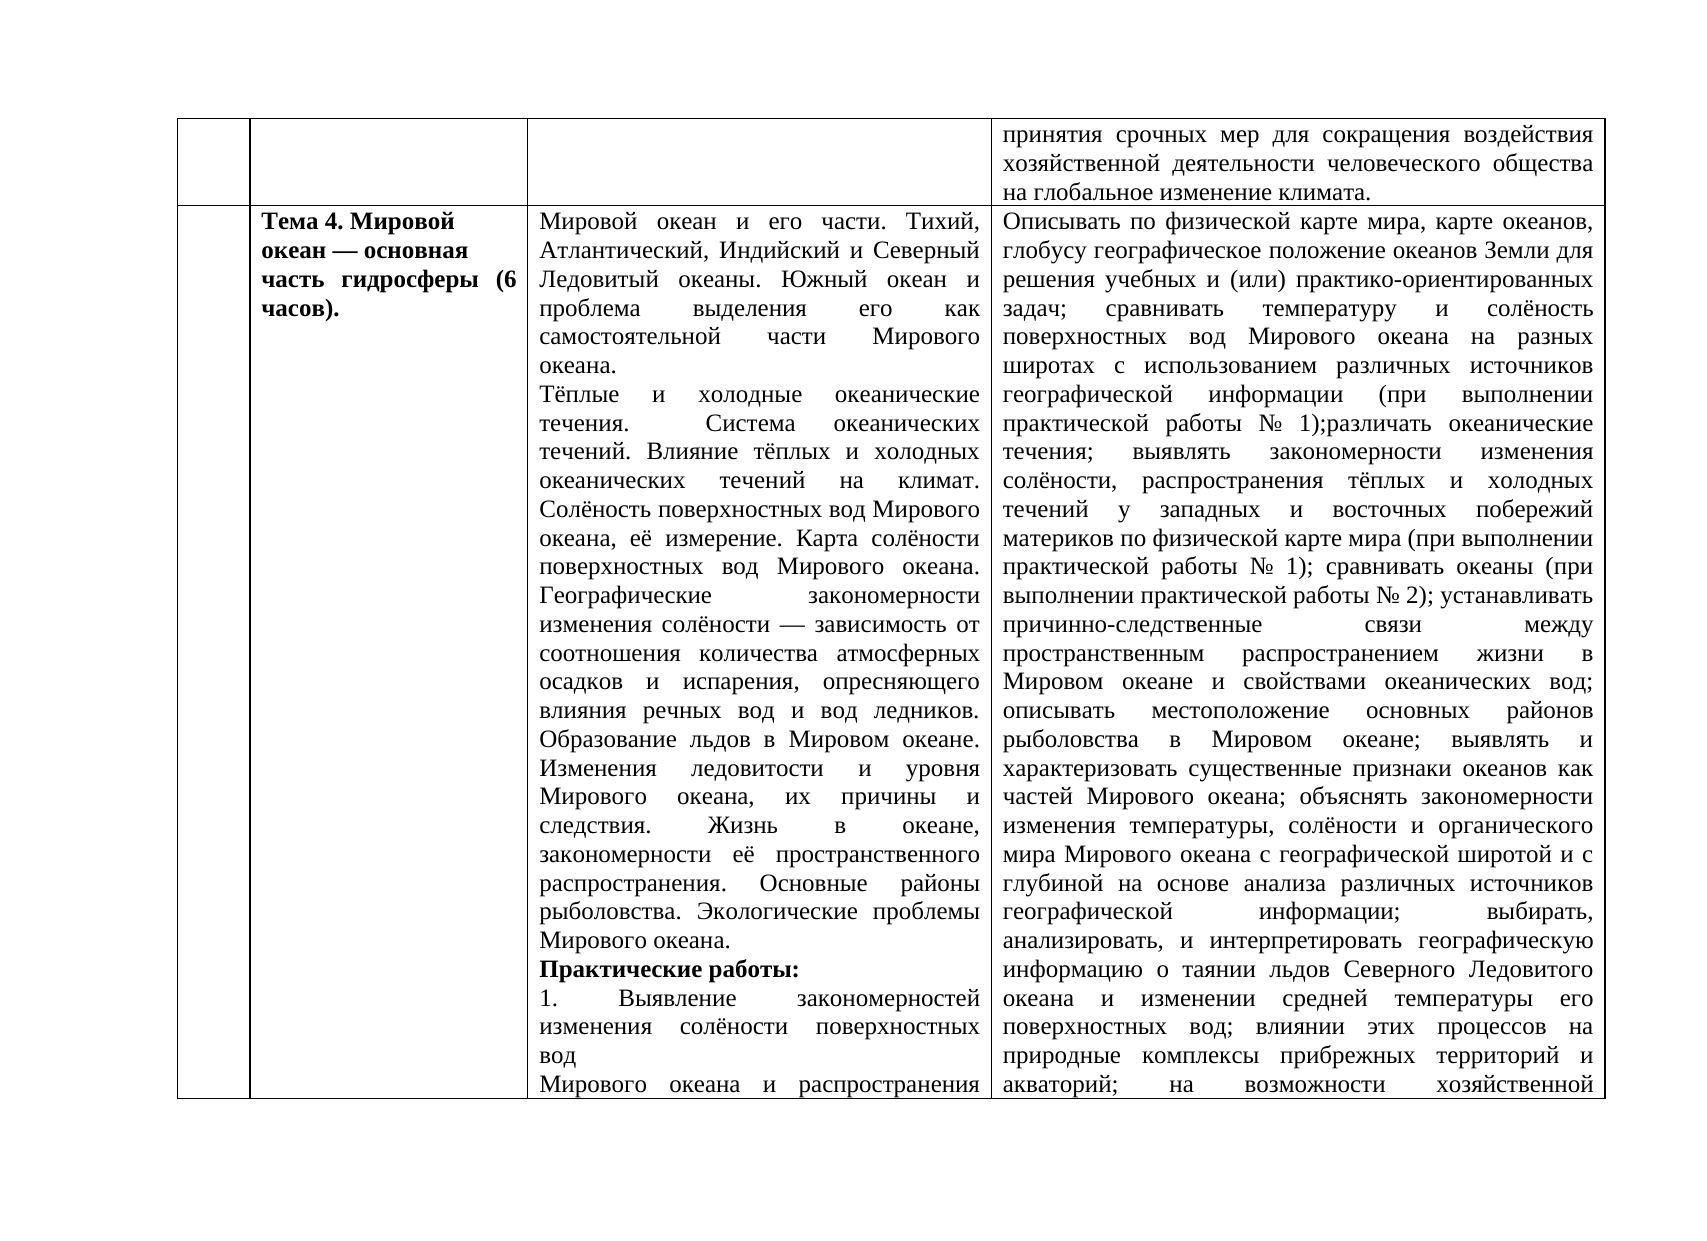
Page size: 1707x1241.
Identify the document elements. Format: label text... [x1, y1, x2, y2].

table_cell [251, 119, 527, 205]
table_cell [251, 206, 527, 1098]
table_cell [992, 206, 1604, 1098]
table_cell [992, 119, 1604, 205]
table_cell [528, 206, 991, 1098]
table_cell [528, 119, 991, 205]
table_cell [178, 206, 249, 1098]
table_cell 3. [178, 119, 249, 205]
